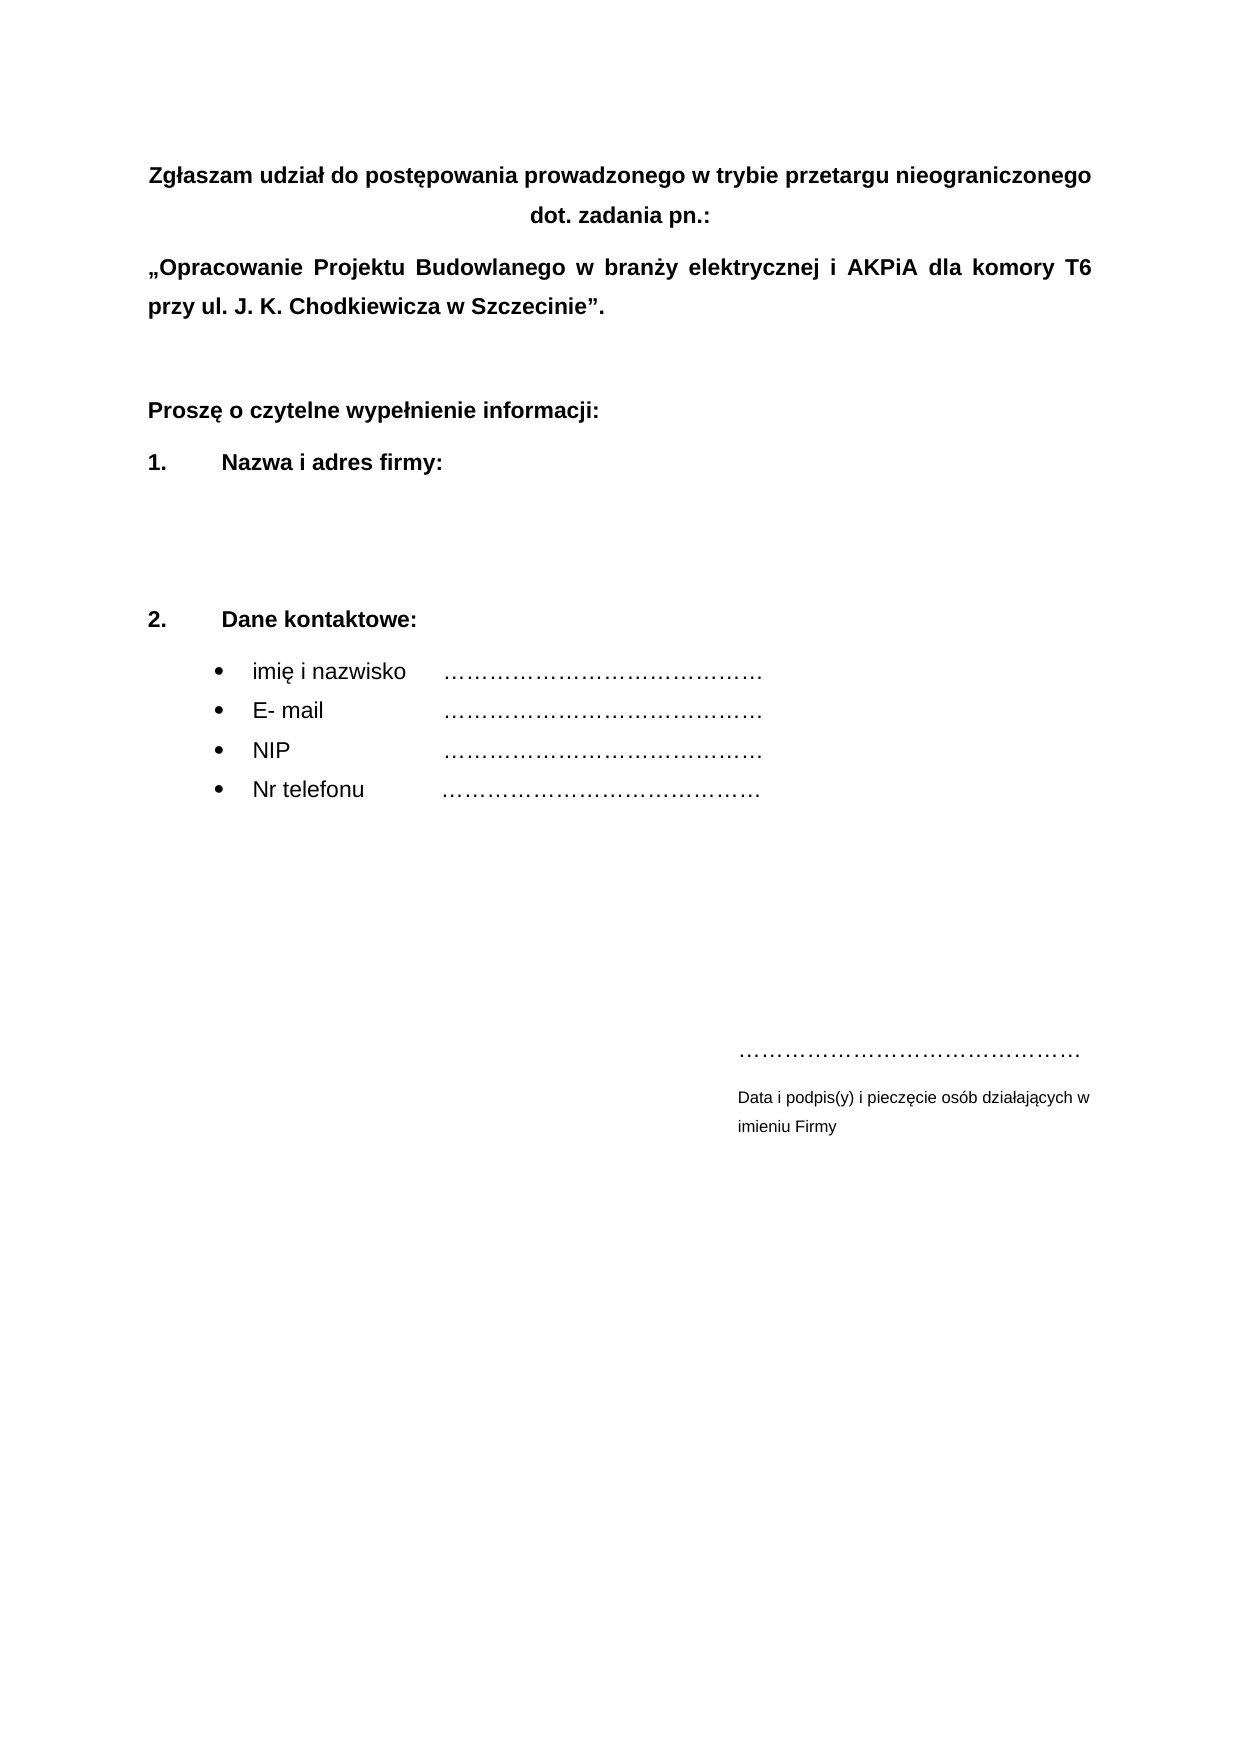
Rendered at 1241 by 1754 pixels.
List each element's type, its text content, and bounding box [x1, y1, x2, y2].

list Nr telefonu …………………………………… [215, 776, 1093, 803]
list E- mail …………………………………… [215, 697, 1093, 724]
text 2. Dane kontaktowe: [148, 606, 1093, 632]
list imię i nazwisko …………………………………… [215, 658, 1093, 684]
text Data i podpis(y) i pieczęcie osób działających w imieniu Firmy [738, 1088, 1093, 1136]
text 1. Nazwa i adres firmy: [148, 449, 1093, 476]
text Proszę o czytelne wypełnienie informacji: [148, 397, 1093, 424]
text Zgłaszam udział do postępowania prowadzonego w trybie przetargu nieograniczonego dot. zadania pn.: [148, 162, 1093, 228]
text ……………………………………… [148, 1036, 1093, 1063]
text „Opracowanie Projektu Budowlanego w branży elektrycznej i AKPiA dla komory T6 przy ul. J. K. Chodkiewicza w Szczecinie”. [148, 254, 1093, 320]
list NIP …………………………………… [215, 737, 1093, 763]
